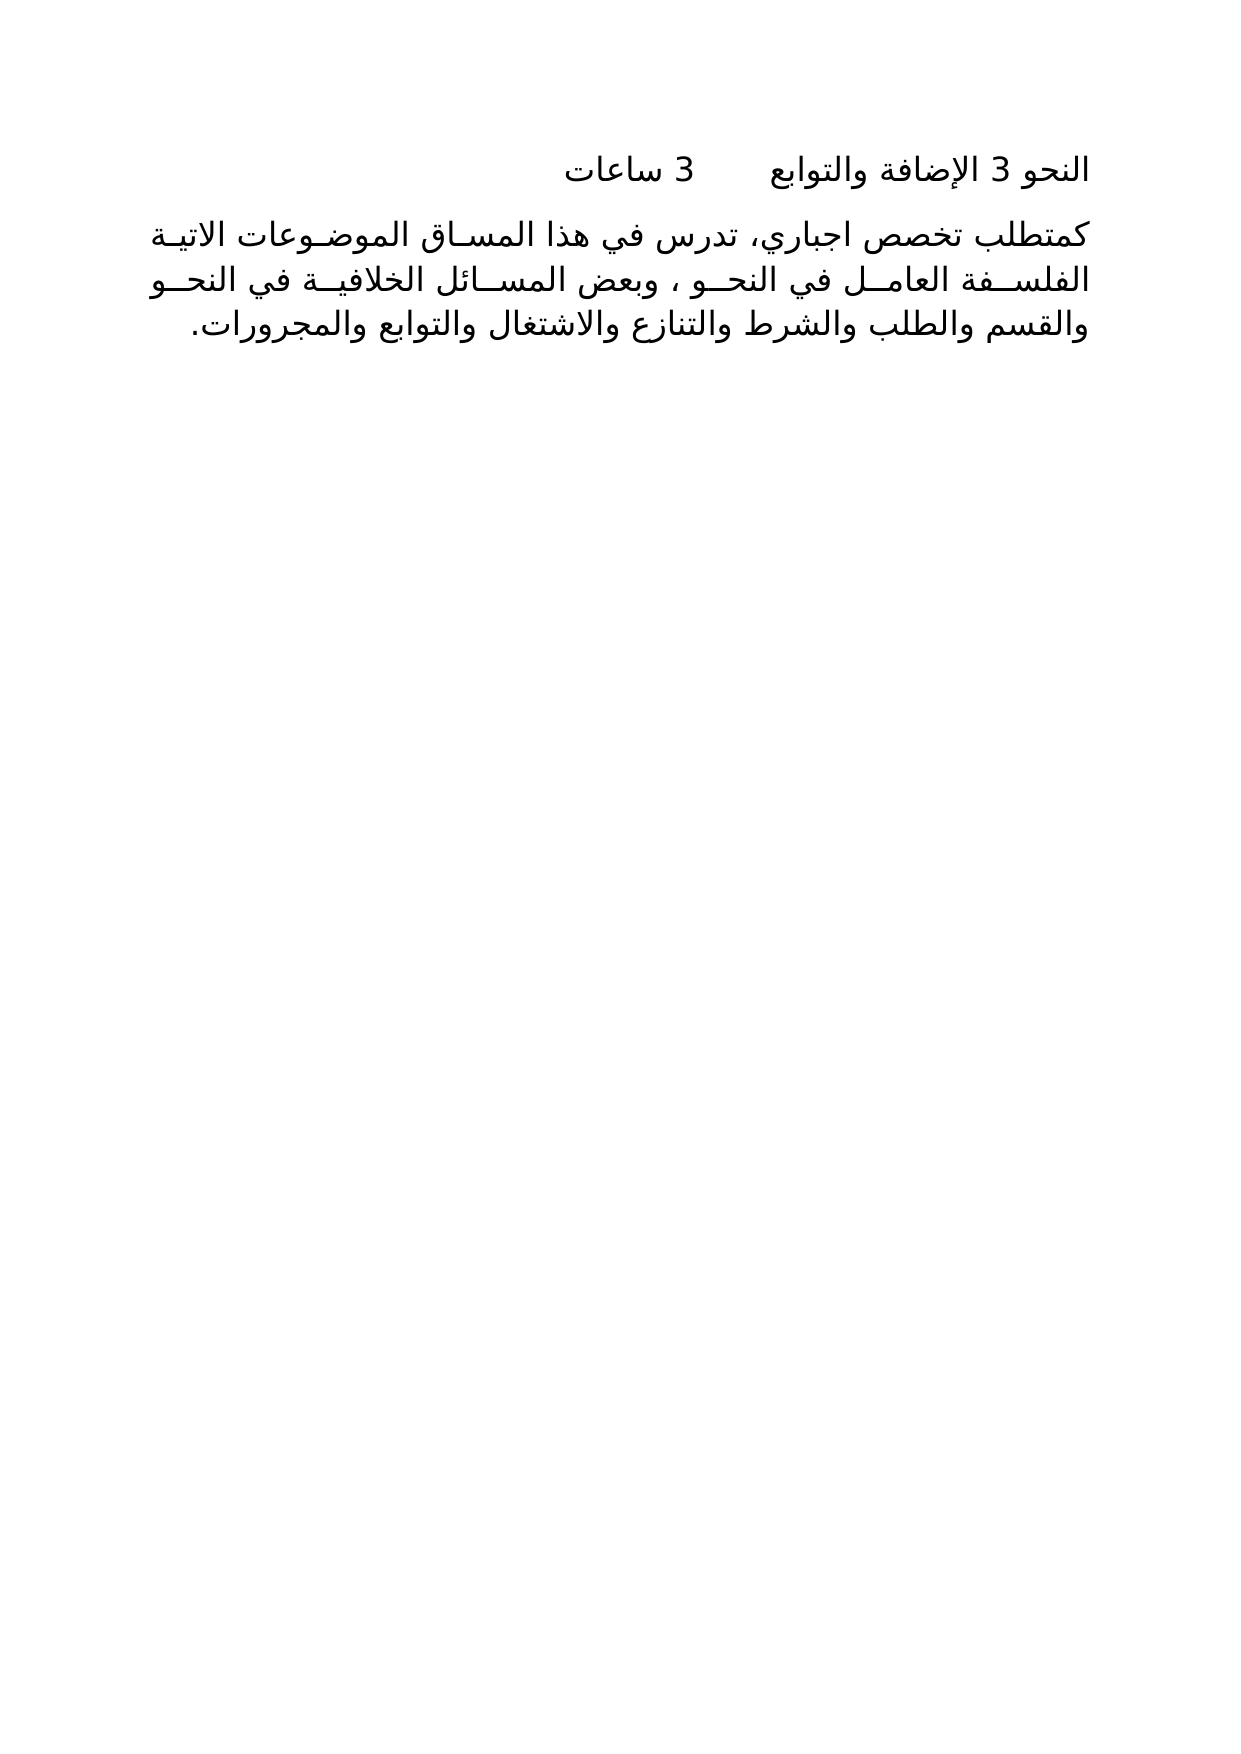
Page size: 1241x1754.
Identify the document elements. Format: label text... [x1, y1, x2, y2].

text كمتطلب تخصص اجباري، تدرس في هذا المساق الموضوعات الاتية الفلسفة العامل في النحو ، وبعض المسائل الخلافية في النحو والقسم والطلب والشرط والتنازع والاشتغال والتوابع والمجرورات. [150, 215, 1090, 343]
text النحو 3 الإضافة والتوابع 3 ساعات [150, 150, 1090, 189]
